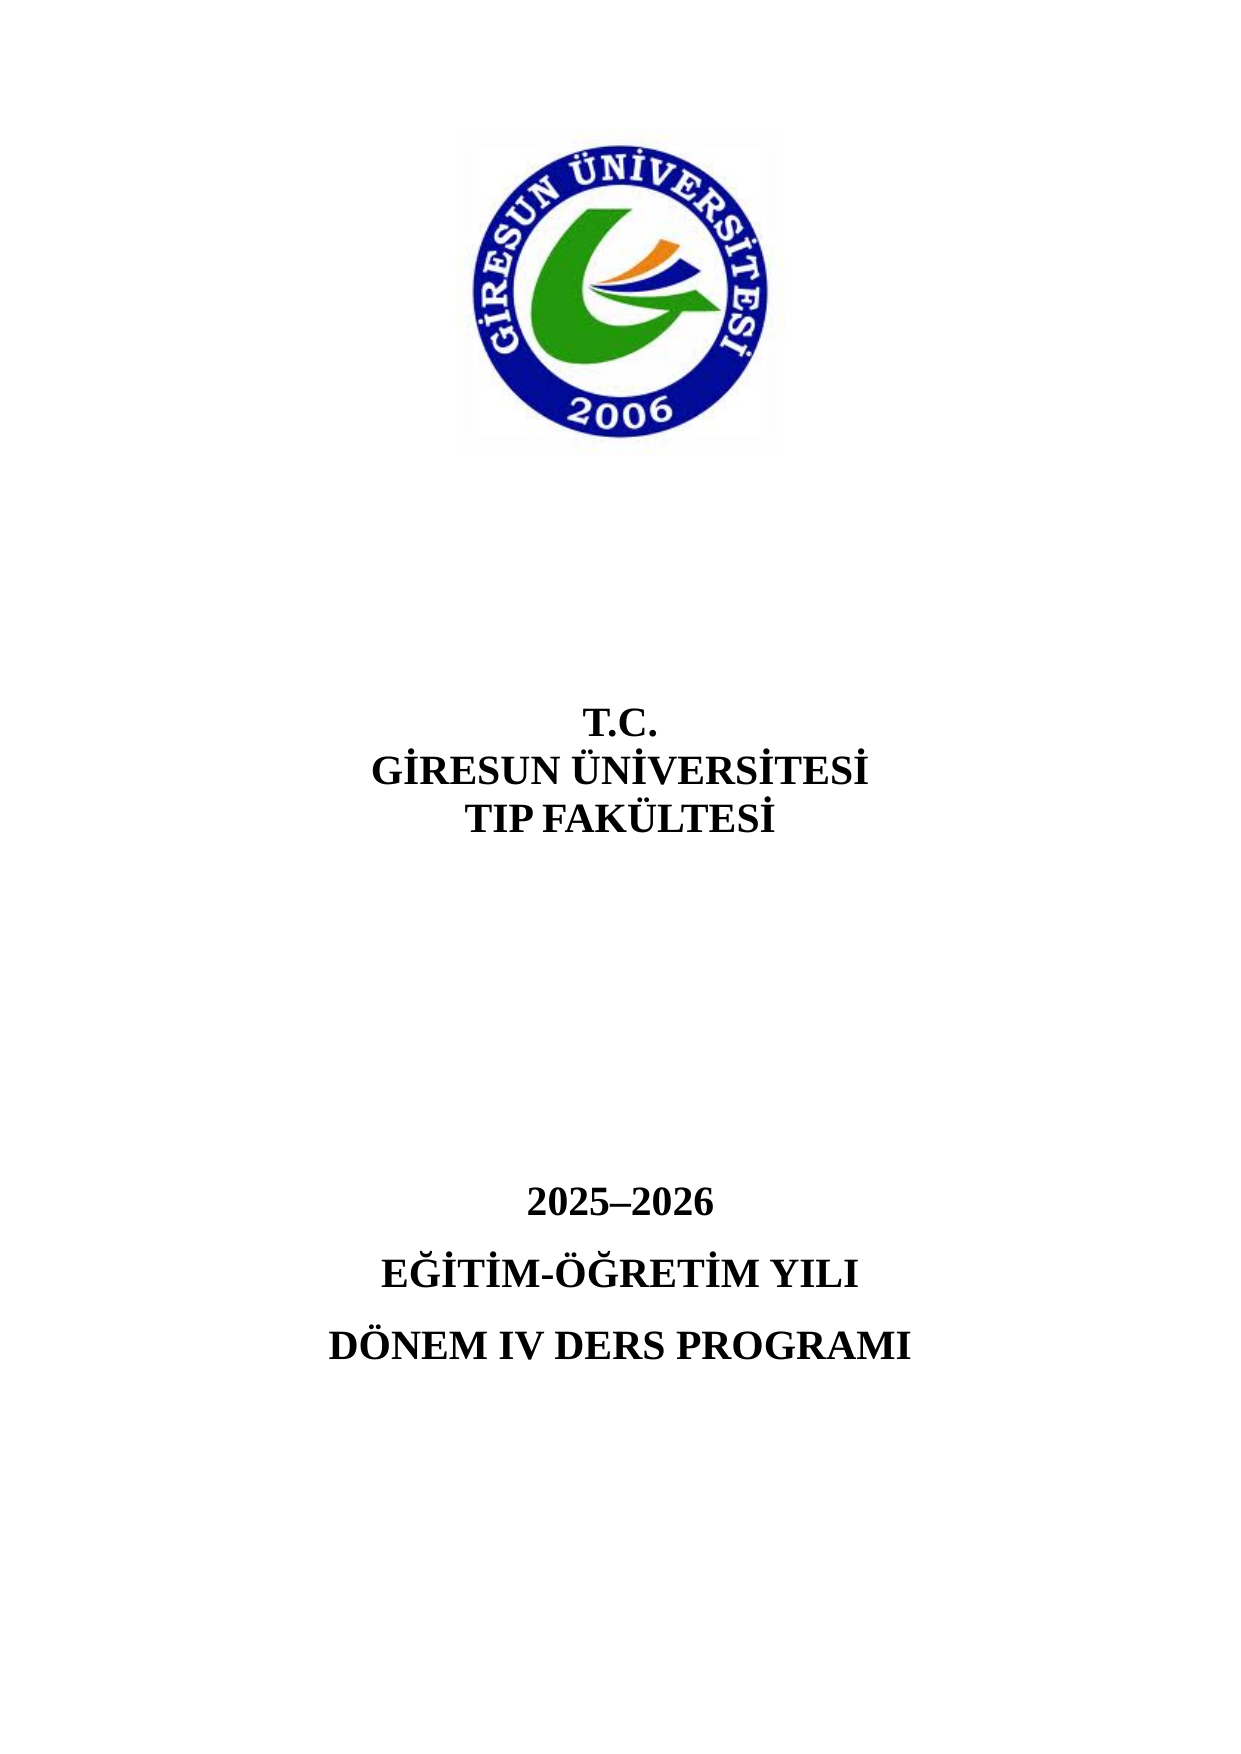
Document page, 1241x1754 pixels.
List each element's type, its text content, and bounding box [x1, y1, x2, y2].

text TIP FAKÜLTESİ [148, 793, 1092, 841]
text 2025–2026 [148, 1177, 1092, 1224]
text GİRESUN ÜNİVERSİTESİ [148, 745, 1092, 793]
text T.C. [148, 697, 1092, 745]
text EĞİTİM-ÖĞRETİM YILI [148, 1248, 1092, 1296]
picture [455, 128, 785, 456]
text DÖNEM IV DERS PROGRAMI [148, 1320, 1092, 1368]
